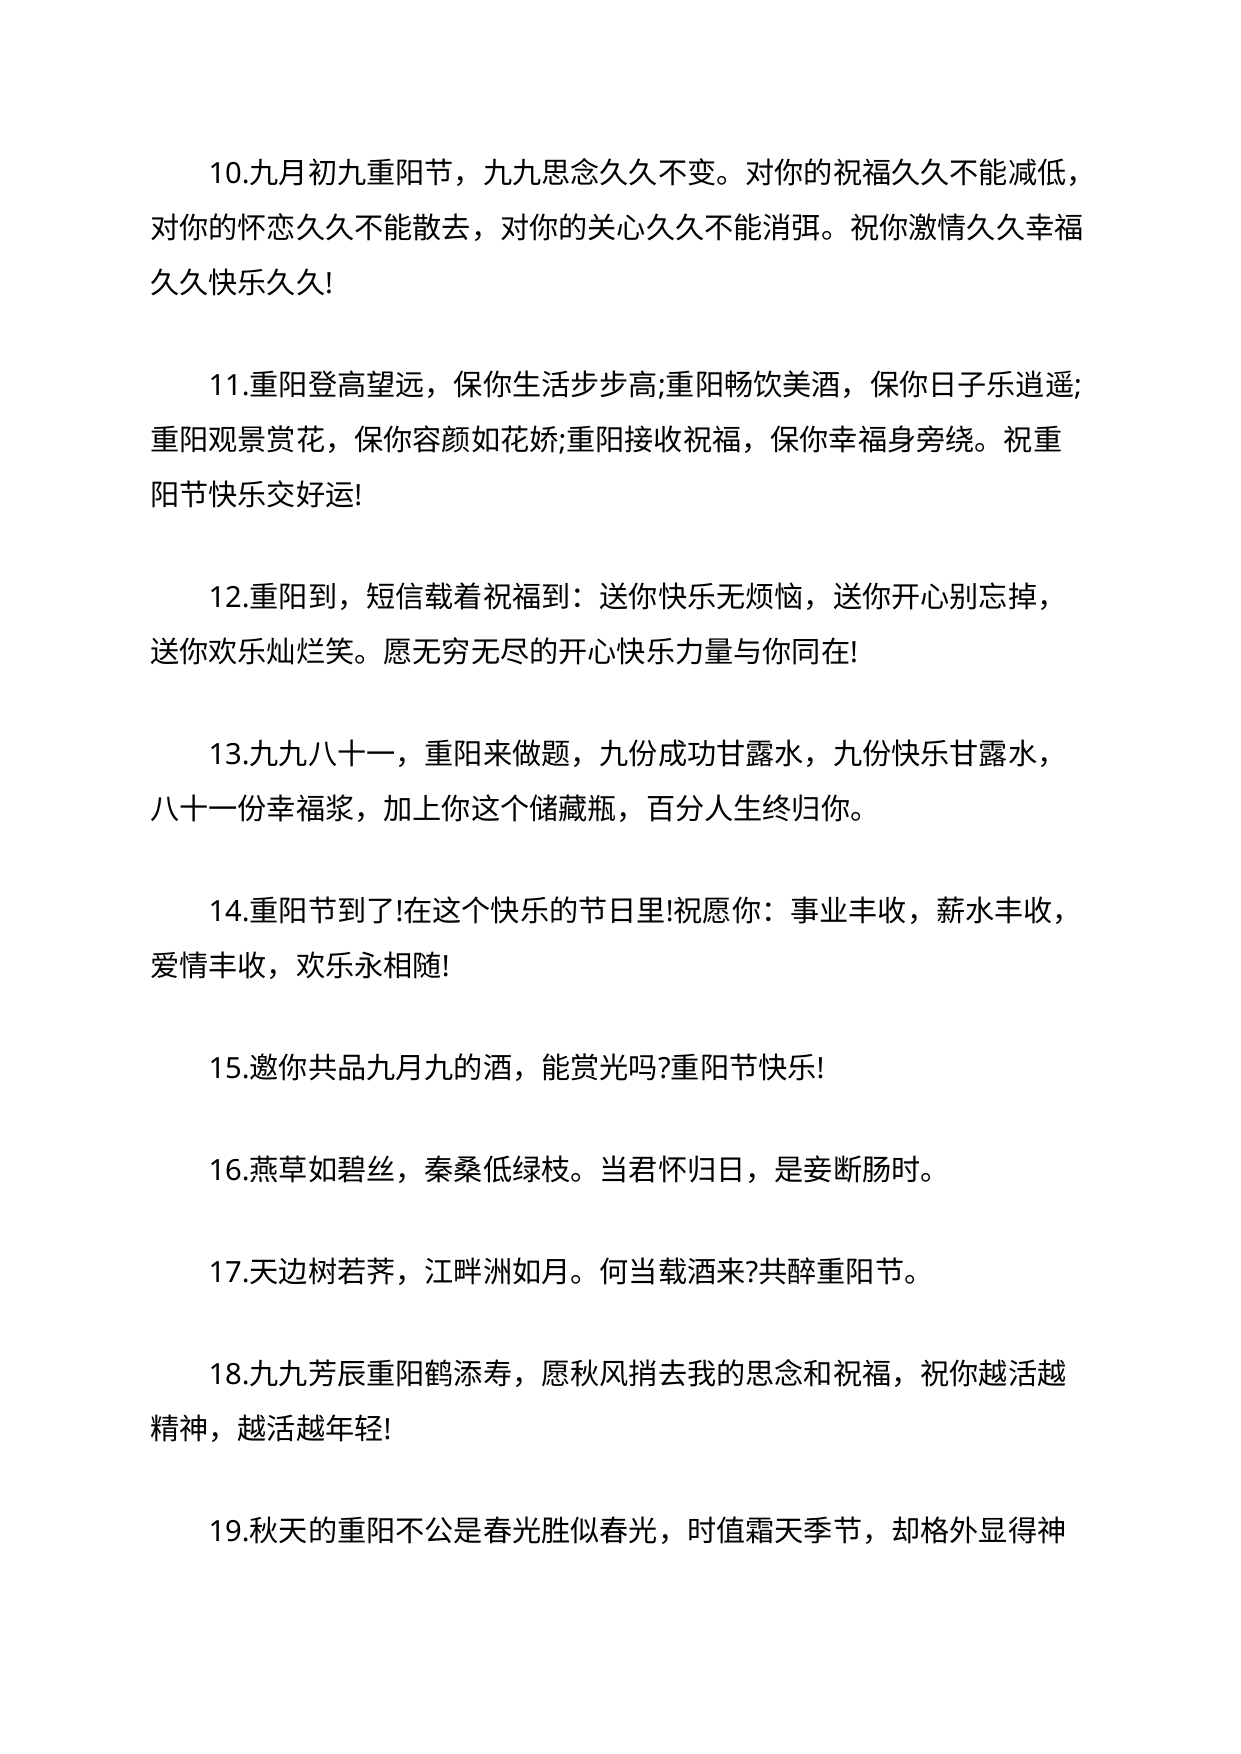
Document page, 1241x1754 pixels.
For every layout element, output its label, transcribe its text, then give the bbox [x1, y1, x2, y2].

text 14.重阳节到了!在这个快乐的节日里!祝愿你：事业丰收，薪水丰收，爱情丰收，欢乐永相随! [150, 888, 1090, 985]
text 15.邀你共品九月九的酒，能赏光吗?重阳节快乐! [150, 1044, 1090, 1087]
text 13.九九八十一，重阳来做题，九份成功甘露水，九份快乐甘露水，八十一份幸福浆，加上你这个储藏瓶，百分人生终归你。 [150, 731, 1090, 828]
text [150, 1507, 1090, 1550]
text 18.九九芳辰重阳鹤添寿，愿秋风捎去我的思念和祝福，祝你越活越精神，越活越年轻! [150, 1351, 1090, 1448]
text 11.重阳登高望远，保你生活步步高;重阳畅饮美酒，保你日子乐逍遥;重阳观景赏花，保你容颜如花娇;重阳接收祝福，保你幸福身旁绕。祝重阳节快乐交好运! [150, 362, 1090, 514]
text 17.天边树若荠，江畔洲如月。何当载酒来?共醉重阳节。 [150, 1248, 1090, 1291]
text 16.燕草如碧丝，秦桑低绿枝。当君怀归日，是妾断肠时。 [150, 1147, 1090, 1189]
text 10.九月初九重阳节，九九思念久久不变。对你的祝福久久不能减低，对你的怀恋久久不能散去，对你的关心久久不能消弭。祝你激情久久幸福久久快乐久久! [150, 150, 1090, 302]
text 12.重阳到，短信载着祝福到：送你快乐无烦恼，送你开心别忘掉，送你欢乐灿烂笑。愿无穷无尽的开心快乐力量与你同在! [150, 574, 1090, 671]
